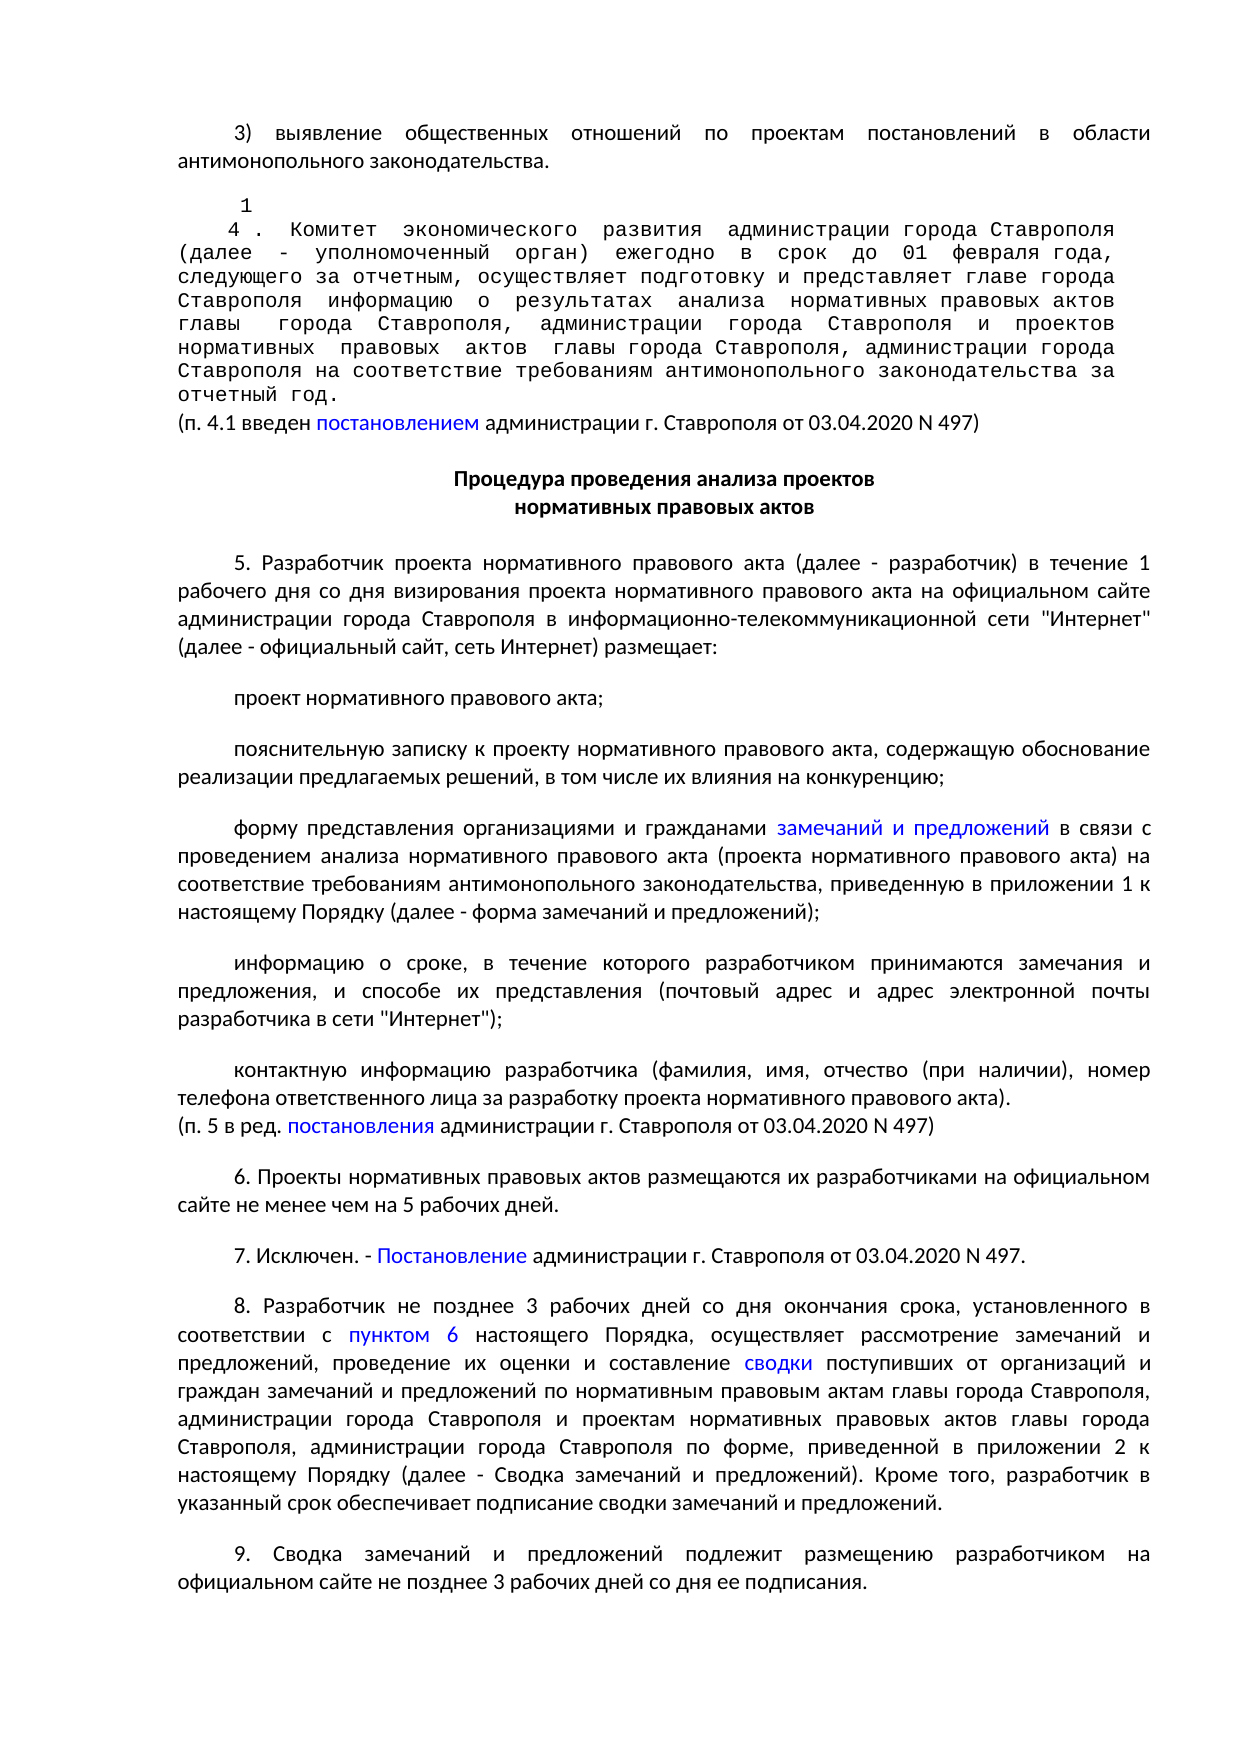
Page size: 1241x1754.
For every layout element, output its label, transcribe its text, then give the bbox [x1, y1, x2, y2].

text главы города Ставрополя, администрации города Ставрополя и проектов [177, 313, 1152, 337]
text 7. Исключен. - Постановление администрации г. Ставрополя от 03.04.2020 N 497. [177, 1241, 1152, 1269]
text (п. 4.1 введен постановлением администрации г. Ставрополя от 03.04.2020 N 497) [177, 408, 1152, 436]
text Ставрополя информацию о результатах анализа нормативных правовых актов [177, 289, 1152, 313]
text нормативных правовых актов главы города Ставрополя, администрации города [177, 337, 1152, 361]
text Ставрополя на соответствие требованиям антимонопольного законодательства за [177, 361, 1152, 384]
text 1 [177, 195, 1152, 219]
title нормативных правовых актов [177, 492, 1152, 520]
text информацию о сроке, в течение которого разработчиком принимаются замечания и предложения, и способе их представления (почтовый адрес и адрес электронной почты разработчика в сети "Интернет"); [177, 948, 1152, 1032]
text следующего за отчетным, осуществляет подготовку и представляет главе города [177, 266, 1152, 289]
text 8. Разработчик не позднее 3 рабочих дней со дня окончания срока, установленного в соответствии с пунктом 6 настоящего Порядка, осуществляет рассмотрение замечаний и предложений, проведение их оценки и составление сводки поступивших от организаций и граждан замечаний и предложений по нормативным правовым актам главы города Ставрополя, администрации города Ставрополя и проектам нормативных правовых актов главы города Ставрополя, администрации города Ставрополя по форме, приведенной в приложении 2 к настоящему Порядку (далее - Сводка замечаний и предложений). Кроме того, разработчик в указанный срок обеспечивает подписание сводки замечаний и предложений. [177, 1292, 1152, 1516]
text форму представления организациями и гражданами замечаний и предложений в связи с проведением анализа нормативного правового акта (проекта нормативного правового акта) на соответствие требованиям антимонопольного законодательства, приведенную в приложении 1 к настоящему Порядку (далее - форма замечаний и предложений); [177, 813, 1152, 925]
text отчетный год. [177, 384, 1152, 408]
text 3) выявление общественных отношений по проектам постановлений в области антимонопольного законодательства. [177, 118, 1152, 174]
title Процедура проведения анализа проектов [177, 464, 1152, 492]
text 4 . Комитет экономического развития администрации города Ставрополя [177, 219, 1152, 242]
text пояснительную записку к проекту нормативного правового акта, содержащую обоснование реализации предлагаемых решений, в том числе их влияния на конкуренцию; [177, 734, 1152, 790]
text проект нормативного правового акта; [177, 683, 1152, 711]
text 9. Сводка замечаний и предложений подлежит размещению разработчиком на официальном сайте не позднее 3 рабочих дней со дня ее подписания. [177, 1539, 1152, 1595]
text (далее - уполномоченный орган) ежегодно в срок до 01 февраля года, [177, 242, 1152, 266]
text 6. Проекты нормативных правовых актов размещаются их разработчиками на официальном сайте не менее чем на 5 рабочих дней. [177, 1162, 1152, 1218]
text контактную информацию разработчика (фамилия, имя, отчество (при наличии), номер телефона ответственного лица за разработку проекта нормативного правового акта). [177, 1055, 1152, 1111]
text (п. 5 в ред. постановления администрации г. Ставрополя от 03.04.2020 N 497) [177, 1111, 1152, 1139]
text 5. Разработчик проекта нормативного правового акта (далее - разработчик) в течение 1 рабочего дня со дня визирования проекта нормативного правового акта на официальном сайте администрации города Ставрополя в информационно-телекоммуникационной сети "Интернет" (далее - официальный сайт, сеть Интернет) размещает: [177, 548, 1152, 660]
